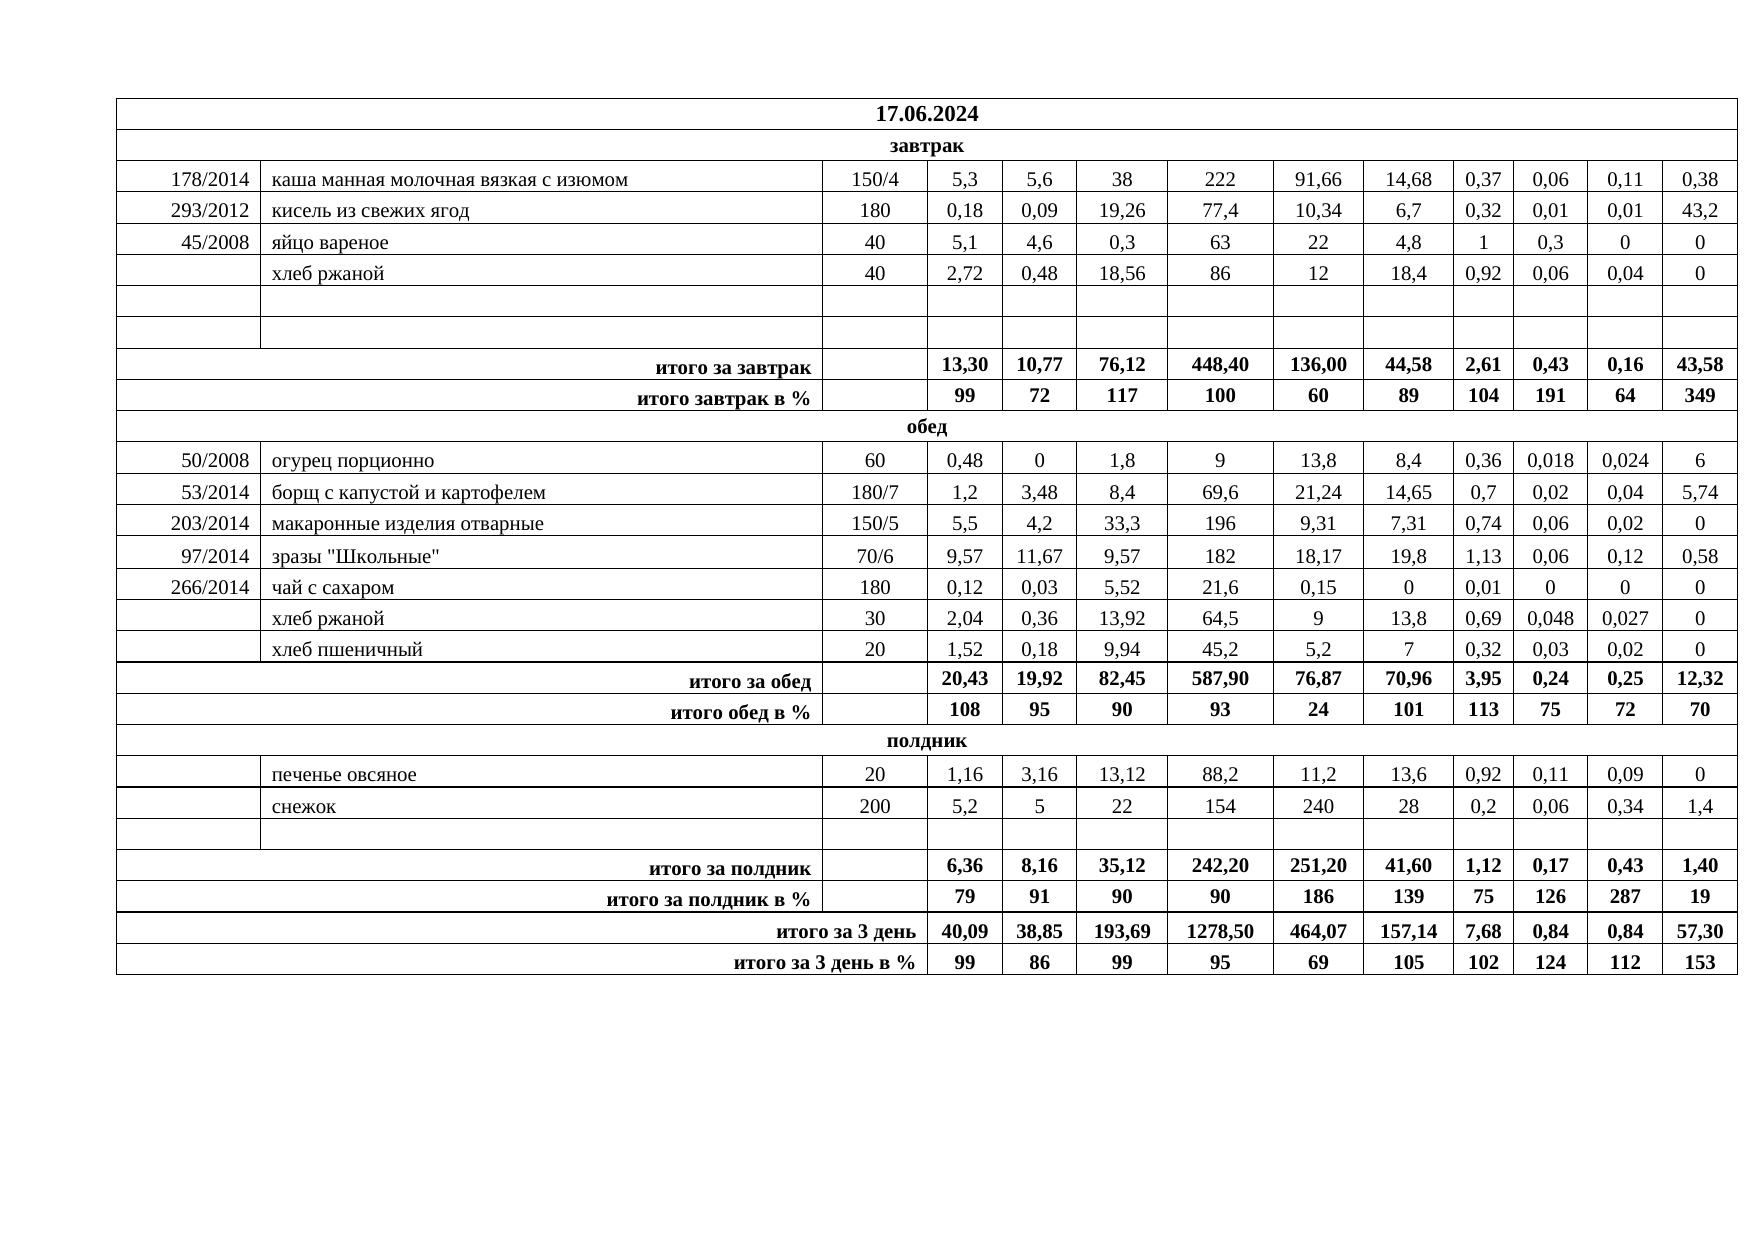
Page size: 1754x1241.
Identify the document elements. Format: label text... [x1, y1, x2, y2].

table_cell снежок [261, 788, 822, 818]
table_cell 72 [1003, 380, 1076, 410]
table_cell чай с сахаром [261, 569, 822, 599]
table_cell итого за завтрак [117, 349, 822, 379]
table_cell 0,38 [1663, 161, 1737, 191]
table_cell 101 [1364, 694, 1453, 724]
table_cell 186 [1274, 881, 1363, 911]
table_cell 251,20 [1274, 850, 1363, 880]
table_cell 1,2 [928, 474, 1002, 504]
table_cell 11,2 [1274, 756, 1363, 786]
table_cell 0,02 [1588, 505, 1662, 535]
table_cell 45/2008 [117, 224, 260, 254]
table_cell 0,24 [1514, 663, 1587, 693]
table_cell хлеб пшеничный [261, 631, 822, 661]
table_cell 0,7 [1454, 474, 1513, 504]
table_cell 38 [1077, 161, 1167, 191]
table_cell 108 [928, 694, 1002, 724]
table_cell 57,30 [1663, 913, 1737, 943]
table_cell 22 [1077, 788, 1167, 818]
table_cell 99 [928, 380, 1002, 410]
table_cell 0 [1663, 224, 1737, 254]
table_cell 124 [1514, 944, 1587, 974]
table_cell 5,74 [1663, 474, 1737, 504]
table_cell [1663, 317, 1737, 347]
table_cell 180 [823, 569, 927, 599]
table_cell кисель из свежих ягод [261, 192, 822, 222]
table_cell итого за 3 день в % [117, 944, 927, 974]
table_cell 44,58 [1364, 349, 1453, 379]
table_cell 10,77 [1003, 349, 1076, 379]
table_cell 53/2014 [117, 474, 260, 504]
table_cell 464,07 [1274, 913, 1363, 943]
table_cell 0,84 [1588, 913, 1662, 943]
table_cell [1454, 819, 1513, 849]
table_cell 136,00 [1274, 349, 1363, 379]
table_cell 8,4 [1077, 474, 1167, 504]
table_cell 240 [1274, 788, 1363, 818]
table_cell 0,25 [1588, 663, 1662, 693]
table_cell 0,02 [1514, 474, 1587, 504]
table_cell 20,43 [928, 663, 1002, 693]
table_cell 91 [1003, 881, 1076, 911]
table_header 17.06.2024 [117, 99, 1737, 129]
table_cell 18,17 [1274, 536, 1363, 568]
table_cell 0,58 [1663, 536, 1737, 568]
table_cell 24 [1274, 694, 1363, 724]
table_cell 76,87 [1274, 663, 1363, 693]
table_cell 0,3 [1077, 224, 1167, 254]
table_cell 0,02 [1588, 631, 1662, 661]
table_cell [823, 286, 927, 316]
table_cell 0,92 [1454, 756, 1513, 786]
table_cell обед [117, 411, 1737, 441]
table_cell 64 [1588, 380, 1662, 410]
table_cell 4,6 [1003, 224, 1076, 254]
table_cell 587,90 [1168, 663, 1273, 693]
table_cell 75 [1454, 881, 1513, 911]
table_cell 63 [1168, 224, 1273, 254]
table_cell 0,01 [1514, 192, 1587, 222]
table_cell 0,43 [1588, 850, 1662, 880]
table_cell 0,69 [1454, 600, 1513, 630]
table_cell 1,52 [928, 631, 1002, 661]
table_cell [1663, 286, 1737, 316]
table_cell [117, 819, 260, 849]
table_cell 6,36 [928, 850, 1002, 880]
table_cell [1588, 819, 1662, 849]
table_cell 9,31 [1274, 505, 1363, 535]
table_cell [1514, 317, 1587, 347]
table_cell 38,85 [1003, 913, 1076, 943]
table_cell 90 [1168, 881, 1273, 911]
table_cell борщ с капустой и картофелем [261, 474, 822, 504]
table_cell 0,17 [1514, 850, 1587, 880]
table_cell 0 [1663, 255, 1737, 285]
table_cell 222 [1168, 161, 1273, 191]
table_cell 12,32 [1663, 663, 1737, 693]
table_cell 0,3 [1514, 224, 1587, 254]
table_cell итого обед в % [117, 694, 822, 724]
table_cell 19,26 [1077, 192, 1167, 222]
table_cell 102 [1454, 944, 1513, 974]
table_cell 0,37 [1454, 161, 1513, 191]
table_cell 20 [823, 631, 927, 661]
table_cell [928, 317, 1002, 347]
table_cell 0,12 [928, 569, 1002, 599]
table_cell 180 [823, 192, 927, 222]
table_cell [1168, 819, 1273, 849]
table_cell 90 [1077, 881, 1167, 911]
table_cell 19,92 [1003, 663, 1076, 693]
table_cell 0,11 [1514, 756, 1587, 786]
table_cell итого за полдник [117, 850, 822, 880]
table_cell 13,12 [1077, 756, 1167, 786]
table_cell 1,12 [1454, 850, 1513, 880]
table_cell зразы "Школьные" [261, 536, 822, 568]
table_cell 117 [1077, 380, 1167, 410]
table_cell 178/2014 [117, 161, 260, 191]
table_cell [823, 317, 927, 347]
table_cell 60 [1274, 380, 1363, 410]
table_cell [1514, 819, 1587, 849]
table_cell [1077, 286, 1167, 316]
table_cell 0,74 [1454, 505, 1513, 535]
table_cell 266/2014 [117, 569, 260, 599]
table_cell 97/2014 [117, 536, 260, 568]
table_cell 70,96 [1364, 663, 1453, 693]
table_cell 9,57 [928, 536, 1002, 568]
table_cell 8,4 [1364, 442, 1453, 472]
table_cell 60 [823, 442, 927, 472]
table_cell 153 [1663, 944, 1737, 974]
table_cell 86 [1003, 944, 1076, 974]
table_cell [261, 286, 822, 316]
table_cell [1663, 819, 1737, 849]
table_cell 7,31 [1364, 505, 1453, 535]
table_cell полдник [117, 725, 1737, 755]
table_cell [823, 881, 927, 911]
table_cell 5,2 [928, 788, 1002, 818]
table_cell 5,6 [1003, 161, 1076, 191]
table_cell 70/6 [823, 536, 927, 568]
table_cell 0 [1663, 505, 1737, 535]
table_cell [117, 631, 260, 661]
table_cell 0 [1663, 600, 1737, 630]
table_cell 7,68 [1454, 913, 1513, 943]
table_cell 0,03 [1003, 569, 1076, 599]
table_cell [1364, 286, 1453, 316]
table_cell 14,68 [1364, 161, 1453, 191]
table_cell 126 [1514, 881, 1587, 911]
table_cell итого за обед [117, 663, 822, 693]
table_cell 35,12 [1077, 850, 1167, 880]
table_cell 91,66 [1274, 161, 1363, 191]
table_cell [117, 756, 260, 786]
table_cell 193,69 [1077, 913, 1167, 943]
table_cell 0,09 [1003, 192, 1076, 222]
table_cell 100 [1168, 380, 1273, 410]
table_cell 0,18 [928, 192, 1002, 222]
table_cell 79 [928, 881, 1002, 911]
table_cell [928, 286, 1002, 316]
table_cell 0,15 [1274, 569, 1363, 599]
table_cell [823, 850, 927, 880]
table_cell 182 [1168, 536, 1273, 568]
table_cell [261, 819, 822, 849]
table_cell 2,72 [928, 255, 1002, 285]
table_cell 41,60 [1364, 850, 1453, 880]
table_cell 2,04 [928, 600, 1002, 630]
table_cell [1168, 286, 1273, 316]
table_cell 0,01 [1588, 192, 1662, 222]
table_cell каша манная молочная вязкая с изюмом [261, 161, 822, 191]
table_cell [823, 380, 927, 410]
table_cell [823, 663, 927, 693]
table_cell 154 [1168, 788, 1273, 818]
table_cell 9,94 [1077, 631, 1167, 661]
table_cell 7 [1364, 631, 1453, 661]
table_cell 9,57 [1077, 536, 1167, 568]
table_cell 139 [1364, 881, 1453, 911]
table_cell 22 [1274, 224, 1363, 254]
table_cell [1364, 819, 1453, 849]
table_cell [1454, 317, 1513, 347]
table_cell 3,16 [1003, 756, 1076, 786]
table_cell [117, 788, 260, 818]
table_cell 77,4 [1168, 192, 1273, 222]
table_cell 40 [823, 255, 927, 285]
table_cell 3,48 [1003, 474, 1076, 504]
table_cell 0,01 [1454, 569, 1513, 599]
table_cell итого за полдник в % [117, 881, 822, 911]
table_cell 20 [823, 756, 927, 786]
table_cell 0,04 [1588, 255, 1662, 285]
table_cell 0,2 [1454, 788, 1513, 818]
table_cell 28 [1364, 788, 1453, 818]
table_cell [117, 255, 260, 285]
table_cell 1278,50 [1168, 913, 1273, 943]
table_cell 10,34 [1274, 192, 1363, 222]
table_cell 0,11 [1588, 161, 1662, 191]
table_cell 4,2 [1003, 505, 1076, 535]
table_cell 157,14 [1364, 913, 1453, 943]
table_cell 40,09 [928, 913, 1002, 943]
table_cell 69,6 [1168, 474, 1273, 504]
table_cell [1274, 286, 1363, 316]
table_cell [1454, 286, 1513, 316]
table_cell [117, 600, 260, 630]
table_cell 0,09 [1588, 756, 1662, 786]
table_cell 72 [1588, 694, 1662, 724]
table_cell 95 [1168, 944, 1273, 974]
table_cell 40 [823, 224, 927, 254]
table_cell 0,34 [1588, 788, 1662, 818]
table_cell 1,13 [1454, 536, 1513, 568]
table_cell [1588, 317, 1662, 347]
table_cell 13,6 [1364, 756, 1453, 786]
table_cell огурец порционно [261, 442, 822, 472]
table_cell 99 [928, 944, 1002, 974]
table_cell 21,6 [1168, 569, 1273, 599]
table_cell 349 [1663, 380, 1737, 410]
table_cell [1274, 317, 1363, 347]
table_cell 0,018 [1514, 442, 1587, 472]
table_cell 242,20 [1168, 850, 1273, 880]
table_cell 5,52 [1077, 569, 1167, 599]
table_cell 2,61 [1454, 349, 1513, 379]
table_cell 93 [1168, 694, 1273, 724]
table_cell 0 [1588, 569, 1662, 599]
table_cell 0 [1003, 442, 1076, 472]
table_cell 104 [1454, 380, 1513, 410]
table_cell 0,32 [1454, 631, 1513, 661]
table_cell [1588, 286, 1662, 316]
table_cell 13,8 [1274, 442, 1363, 472]
table_cell 5,5 [928, 505, 1002, 535]
table_cell 5,3 [928, 161, 1002, 191]
table_cell 5 [1003, 788, 1076, 818]
table_cell макаронные изделия отварные [261, 505, 822, 535]
table_cell [1364, 317, 1453, 347]
table_cell [1514, 286, 1587, 316]
table_cell 0,06 [1514, 161, 1587, 191]
table_cell 287 [1588, 881, 1662, 911]
table_cell 0 [1514, 569, 1587, 599]
table_cell 196 [1168, 505, 1273, 535]
table_cell 9 [1168, 442, 1273, 472]
table_cell 0,024 [1588, 442, 1662, 472]
table_cell 200 [823, 788, 927, 818]
table_cell 95 [1003, 694, 1076, 724]
table_cell [261, 317, 822, 347]
table_cell хлеб ржаной [261, 255, 822, 285]
table_cell 150/5 [823, 505, 927, 535]
table_cell итого за 3 день [117, 913, 927, 943]
table_cell [928, 819, 1002, 849]
table_cell 0,03 [1514, 631, 1587, 661]
table_cell 43,58 [1663, 349, 1737, 379]
table_cell 0 [1364, 569, 1453, 599]
table_cell 0 [1663, 631, 1737, 661]
table_cell итого завтрак в % [117, 380, 822, 410]
table_cell [823, 349, 927, 379]
table_cell 0,36 [1003, 600, 1076, 630]
table_cell 3,95 [1454, 663, 1513, 693]
table_cell 293/2012 [117, 192, 260, 222]
table_cell 90 [1077, 694, 1167, 724]
table_cell 13,92 [1077, 600, 1167, 630]
table_cell 8,16 [1003, 850, 1076, 880]
table_cell [1077, 819, 1167, 849]
table_cell 0,84 [1514, 913, 1587, 943]
table_cell 0,06 [1514, 255, 1587, 285]
table_cell 19,8 [1364, 536, 1453, 568]
table_cell 5,2 [1274, 631, 1363, 661]
table_cell [1168, 317, 1273, 347]
table_cell [1003, 317, 1076, 347]
table_cell 0,06 [1514, 788, 1587, 818]
table_cell 1,4 [1663, 788, 1737, 818]
table_cell [823, 819, 927, 849]
table_cell 4,8 [1364, 224, 1453, 254]
table_cell 45,2 [1168, 631, 1273, 661]
table_cell 0,06 [1514, 505, 1587, 535]
table_cell 75 [1514, 694, 1587, 724]
table_cell 0,027 [1588, 600, 1662, 630]
table_cell 6,7 [1364, 192, 1453, 222]
table_cell 0,92 [1454, 255, 1513, 285]
table_cell завтрак [117, 130, 1737, 160]
table_cell 0,16 [1588, 349, 1662, 379]
table_cell 1,8 [1077, 442, 1167, 472]
table_cell 18,4 [1364, 255, 1453, 285]
table_cell хлеб ржаной [261, 600, 822, 630]
table_cell 150/4 [823, 161, 927, 191]
table_cell 0,48 [928, 442, 1002, 472]
table_cell яйцо вареное [261, 224, 822, 254]
table_cell 69 [1274, 944, 1363, 974]
table_cell 0,36 [1454, 442, 1513, 472]
table_cell 203/2014 [117, 505, 260, 535]
table_cell 19 [1663, 881, 1737, 911]
table_cell 0,12 [1588, 536, 1662, 568]
table_cell 0 [1588, 224, 1662, 254]
table_cell 86 [1168, 255, 1273, 285]
table_cell 0 [1663, 756, 1737, 786]
table_cell [1003, 286, 1076, 316]
table_cell 448,40 [1168, 349, 1273, 379]
table_cell 64,5 [1168, 600, 1273, 630]
table_cell 30 [823, 600, 927, 630]
table_cell 105 [1364, 944, 1453, 974]
table_cell 9 [1274, 600, 1363, 630]
table_cell 0,32 [1454, 192, 1513, 222]
table_cell 0,48 [1003, 255, 1076, 285]
table_cell 180/7 [823, 474, 927, 504]
table_cell 1,40 [1663, 850, 1737, 880]
table_cell 0 [1663, 569, 1737, 599]
table_cell 113 [1454, 694, 1513, 724]
table_cell 0,048 [1514, 600, 1587, 630]
table_cell 191 [1514, 380, 1587, 410]
table_cell 6 [1663, 442, 1737, 472]
table_cell печенье овсяное [261, 756, 822, 786]
table_cell 88,2 [1168, 756, 1273, 786]
table_cell 43,2 [1663, 192, 1737, 222]
table_cell 112 [1588, 944, 1662, 974]
table_cell 70 [1663, 694, 1737, 724]
table_cell 5,1 [928, 224, 1002, 254]
table_cell [117, 317, 260, 347]
table_cell 13,30 [928, 349, 1002, 379]
table_cell 1 [1454, 224, 1513, 254]
table_cell 12 [1274, 255, 1363, 285]
table_cell [823, 694, 927, 724]
table_cell 18,56 [1077, 255, 1167, 285]
table_cell 82,45 [1077, 663, 1167, 693]
table_cell 0,06 [1514, 536, 1587, 568]
table_cell 89 [1364, 380, 1453, 410]
table_cell 0,43 [1514, 349, 1587, 379]
table_cell [1274, 819, 1363, 849]
table_cell 50/2008 [117, 442, 260, 472]
table_cell 1,16 [928, 756, 1002, 786]
table_cell 76,12 [1077, 349, 1167, 379]
table_cell 13,8 [1364, 600, 1453, 630]
table_cell [117, 286, 260, 316]
table_cell 99 [1077, 944, 1167, 974]
table_cell 21,24 [1274, 474, 1363, 504]
table_cell [1003, 819, 1076, 849]
table_cell 0,04 [1588, 474, 1662, 504]
table_cell 33,3 [1077, 505, 1167, 535]
table_cell 14,65 [1364, 474, 1453, 504]
table_cell [1077, 317, 1167, 347]
table_cell 11,67 [1003, 536, 1076, 568]
table_cell 0,18 [1003, 631, 1076, 661]
